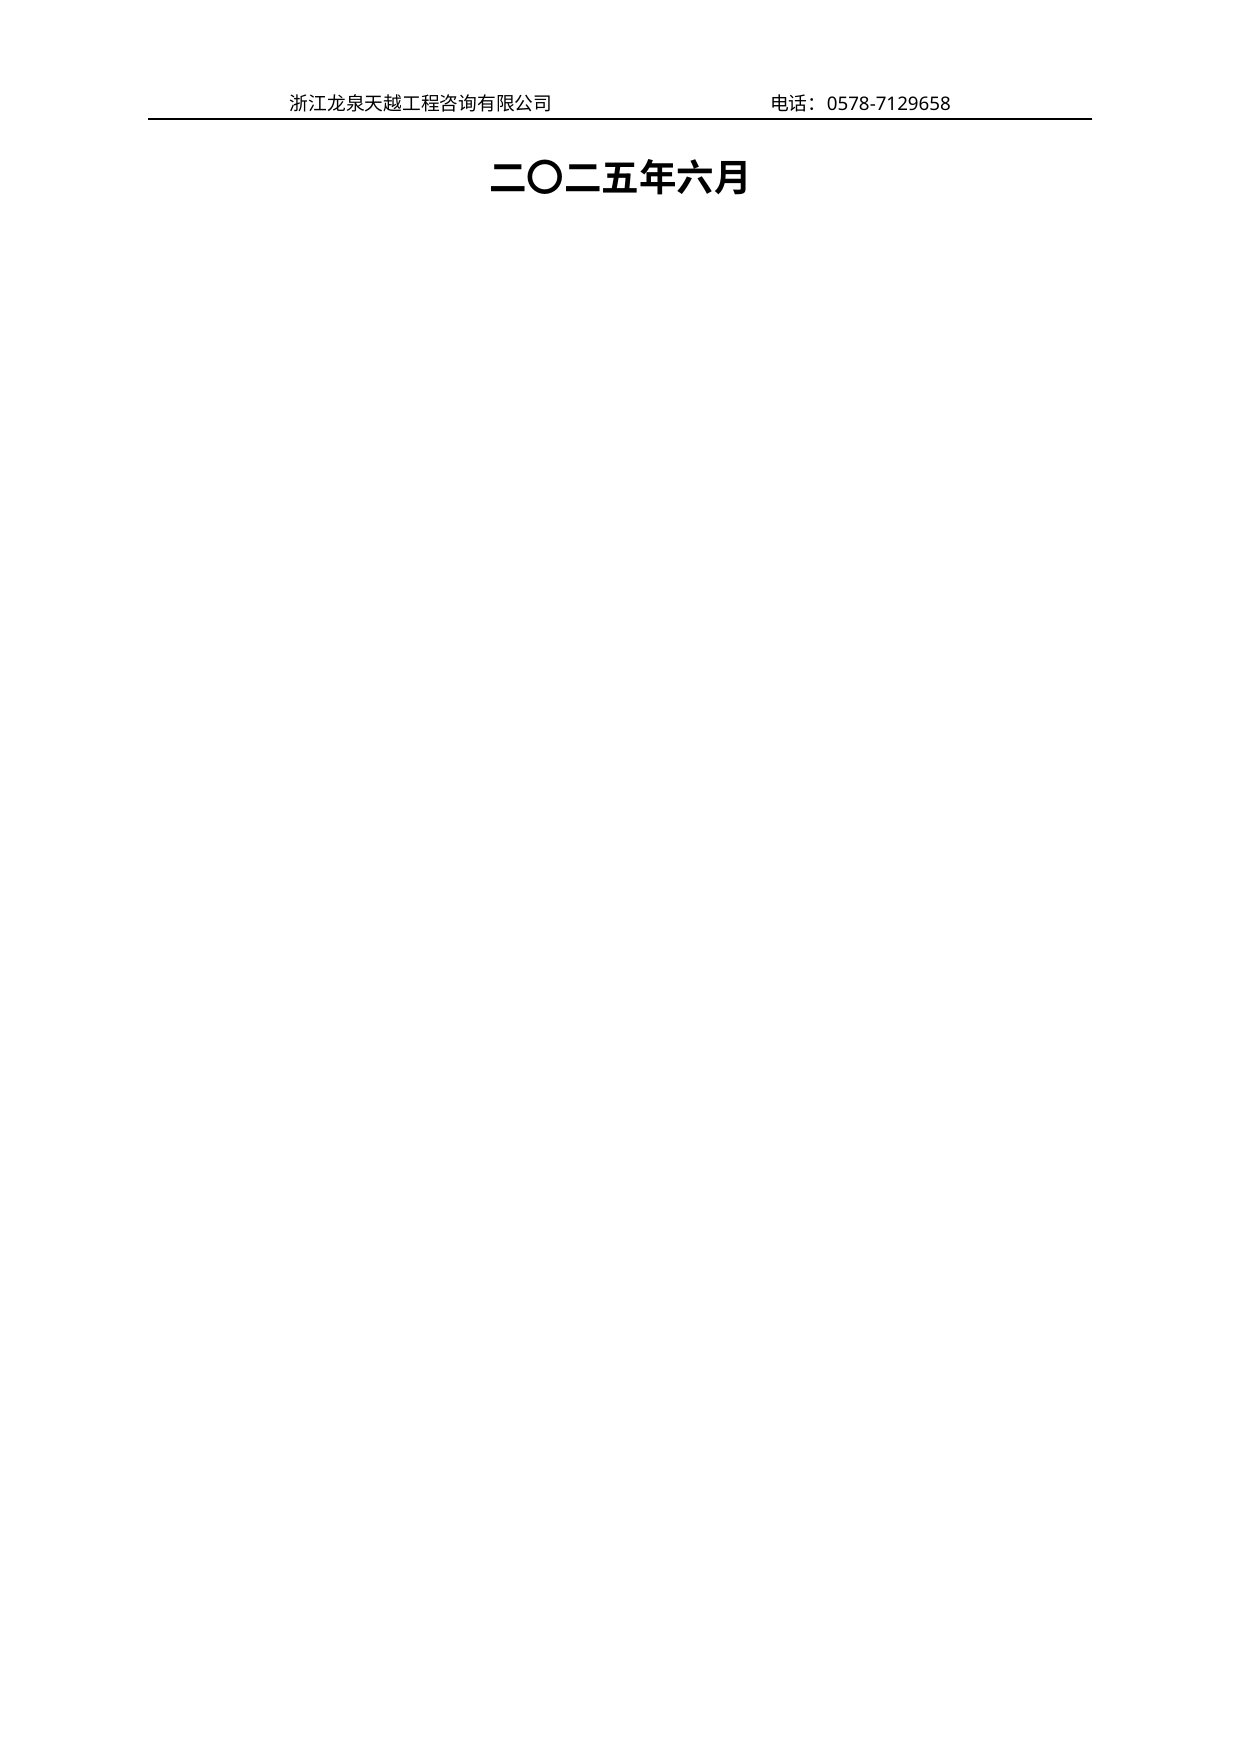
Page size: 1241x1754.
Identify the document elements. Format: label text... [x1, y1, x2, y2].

text 二〇二五年六月 [148, 148, 1092, 202]
